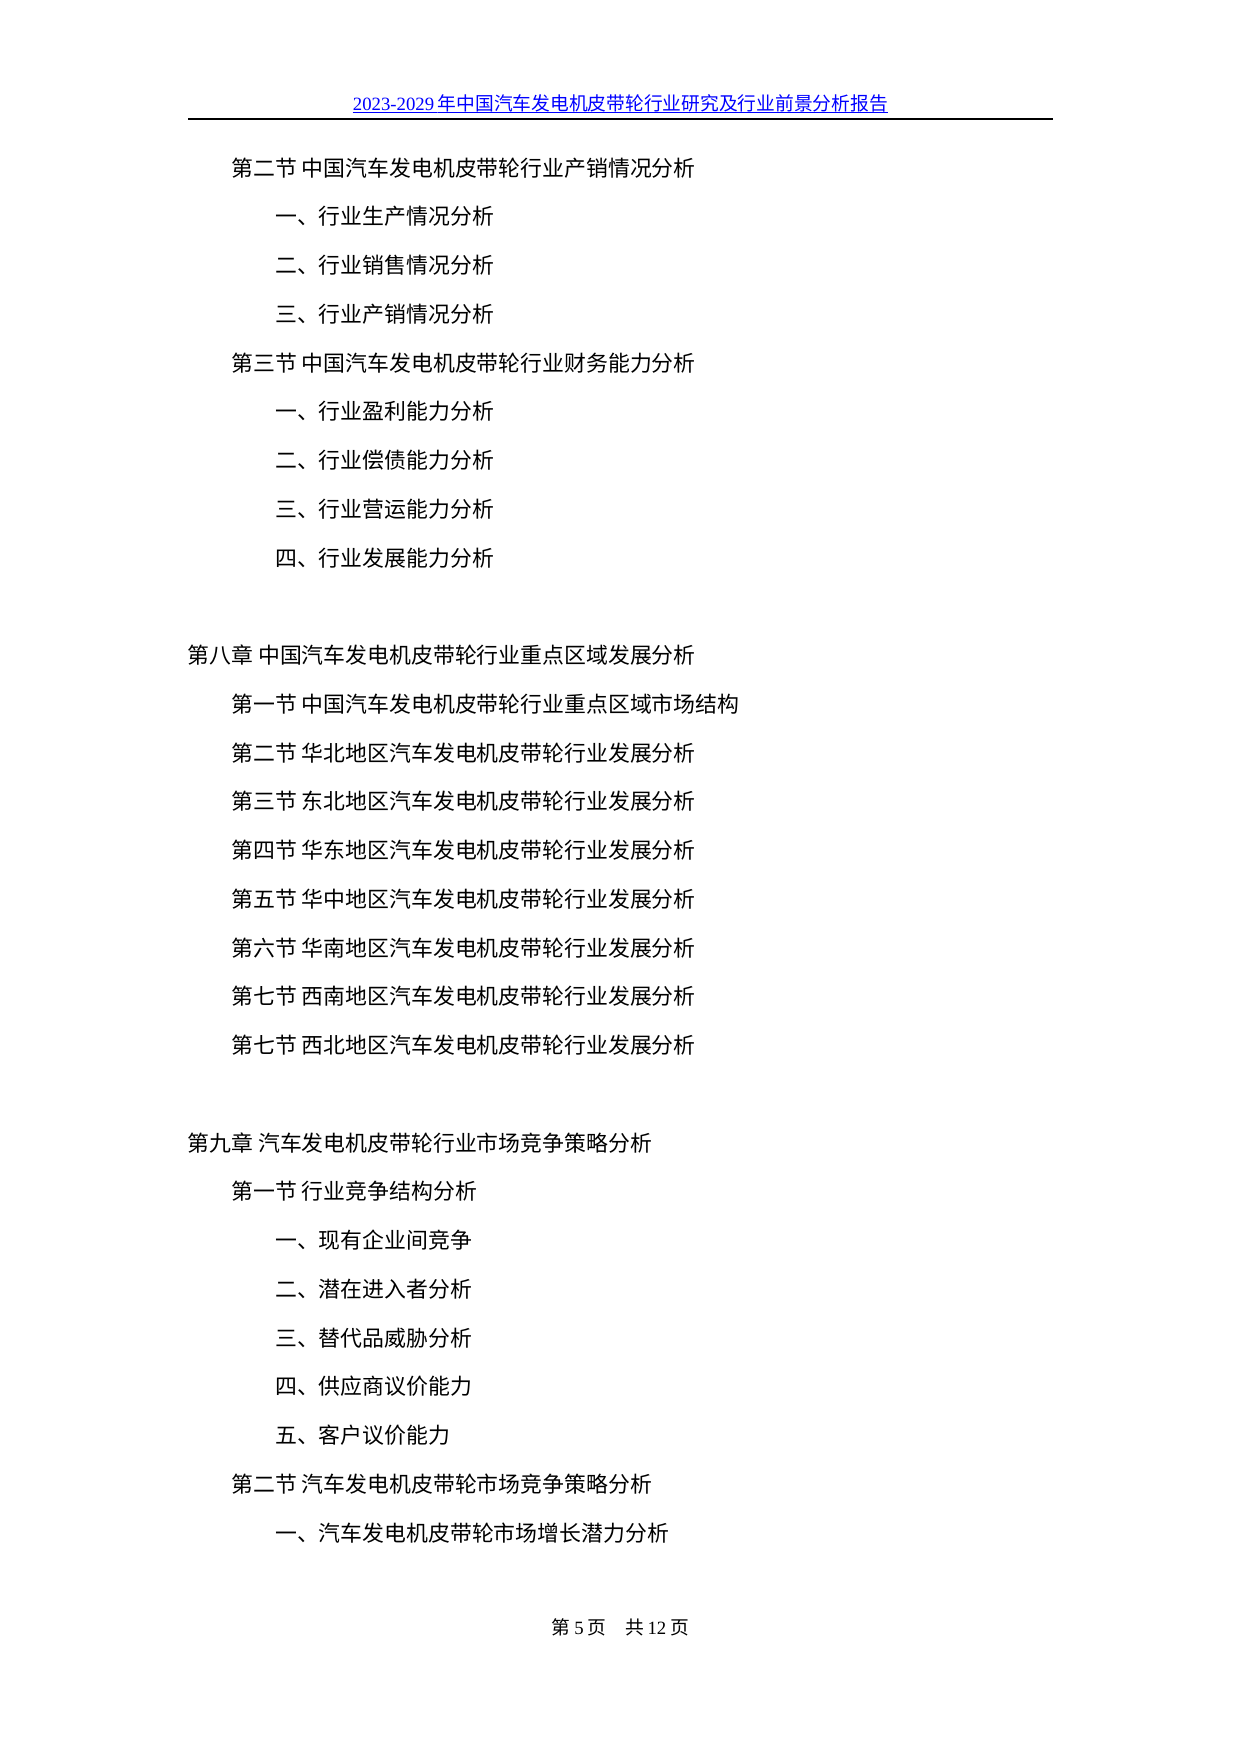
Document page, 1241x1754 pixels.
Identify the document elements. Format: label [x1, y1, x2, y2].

text [187, 150, 1053, 1548]
